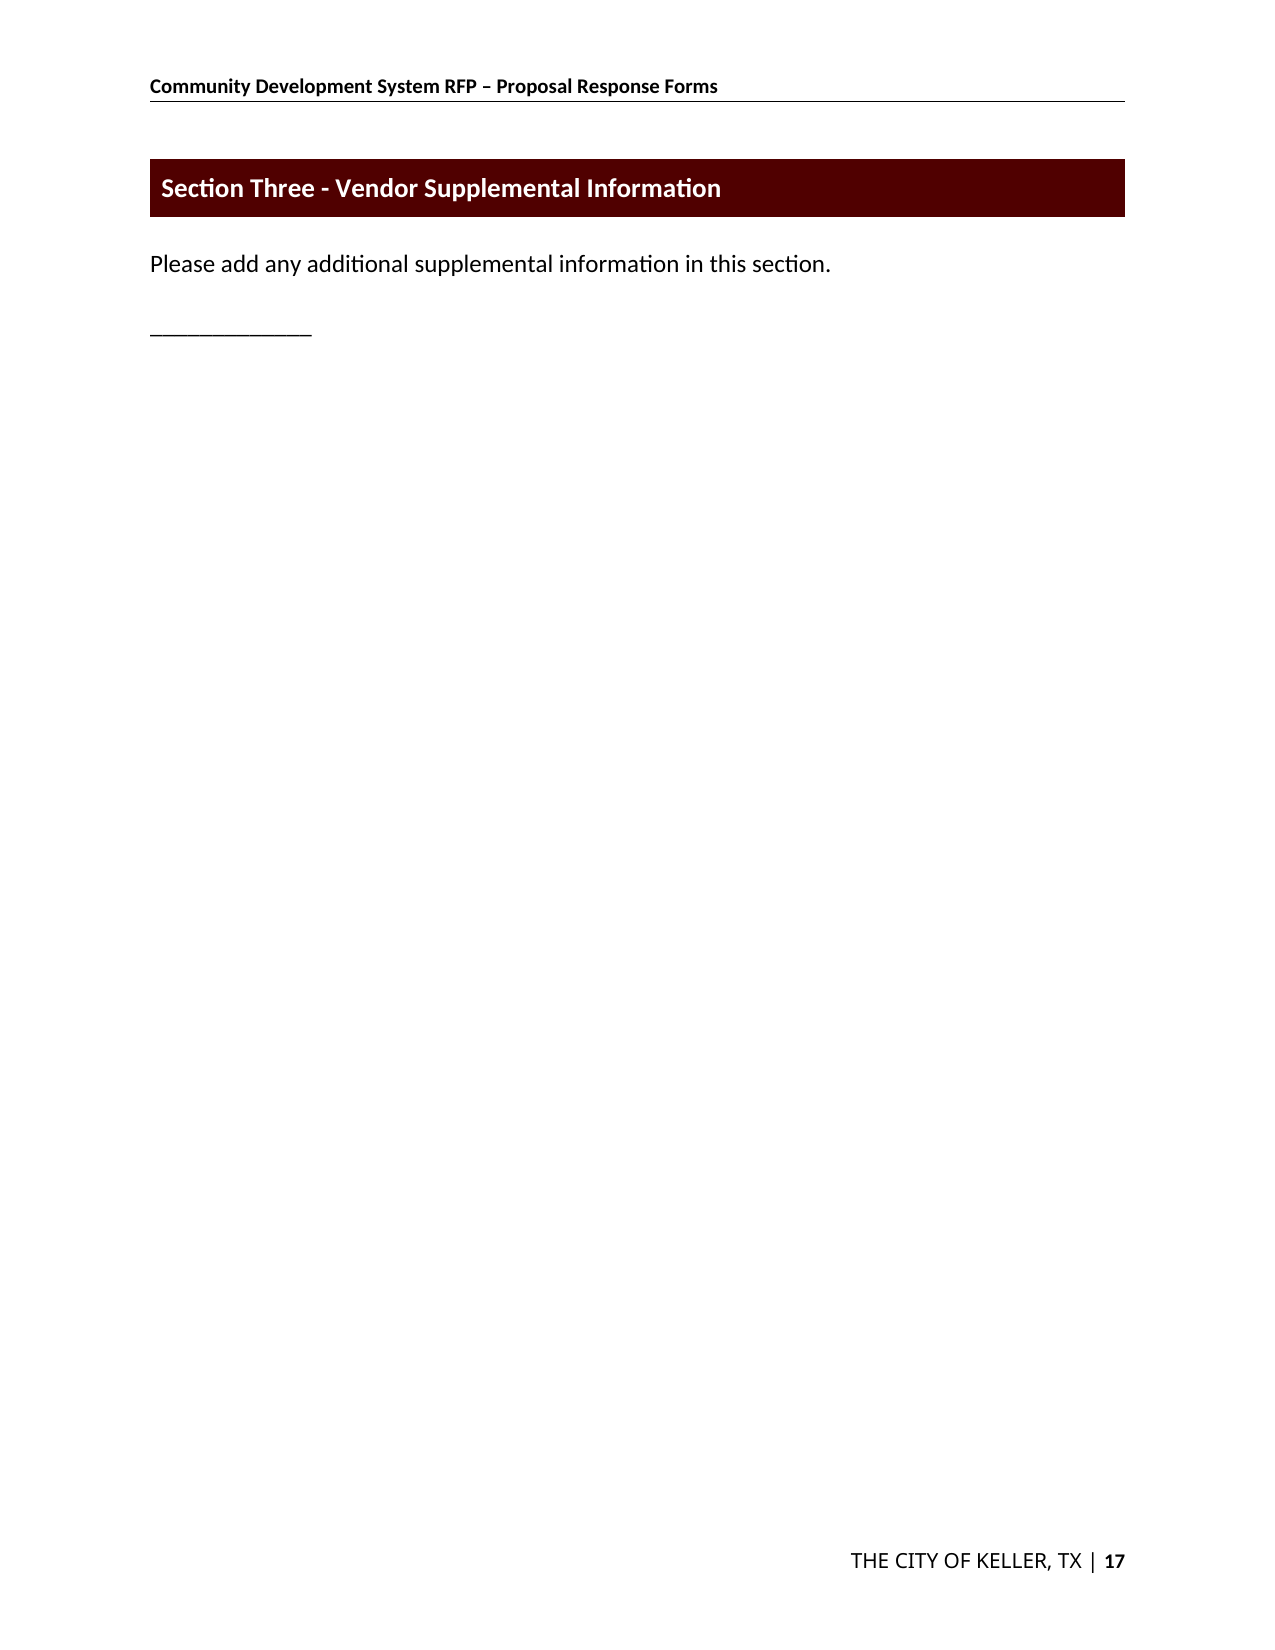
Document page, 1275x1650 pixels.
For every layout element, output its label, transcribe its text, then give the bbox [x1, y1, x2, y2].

text _____________ [150, 309, 1125, 339]
table_header Section Three - Vendor Supplemental Information [150, 159, 1125, 217]
text Please add any additional supplemental information in this section. [150, 248, 1125, 278]
